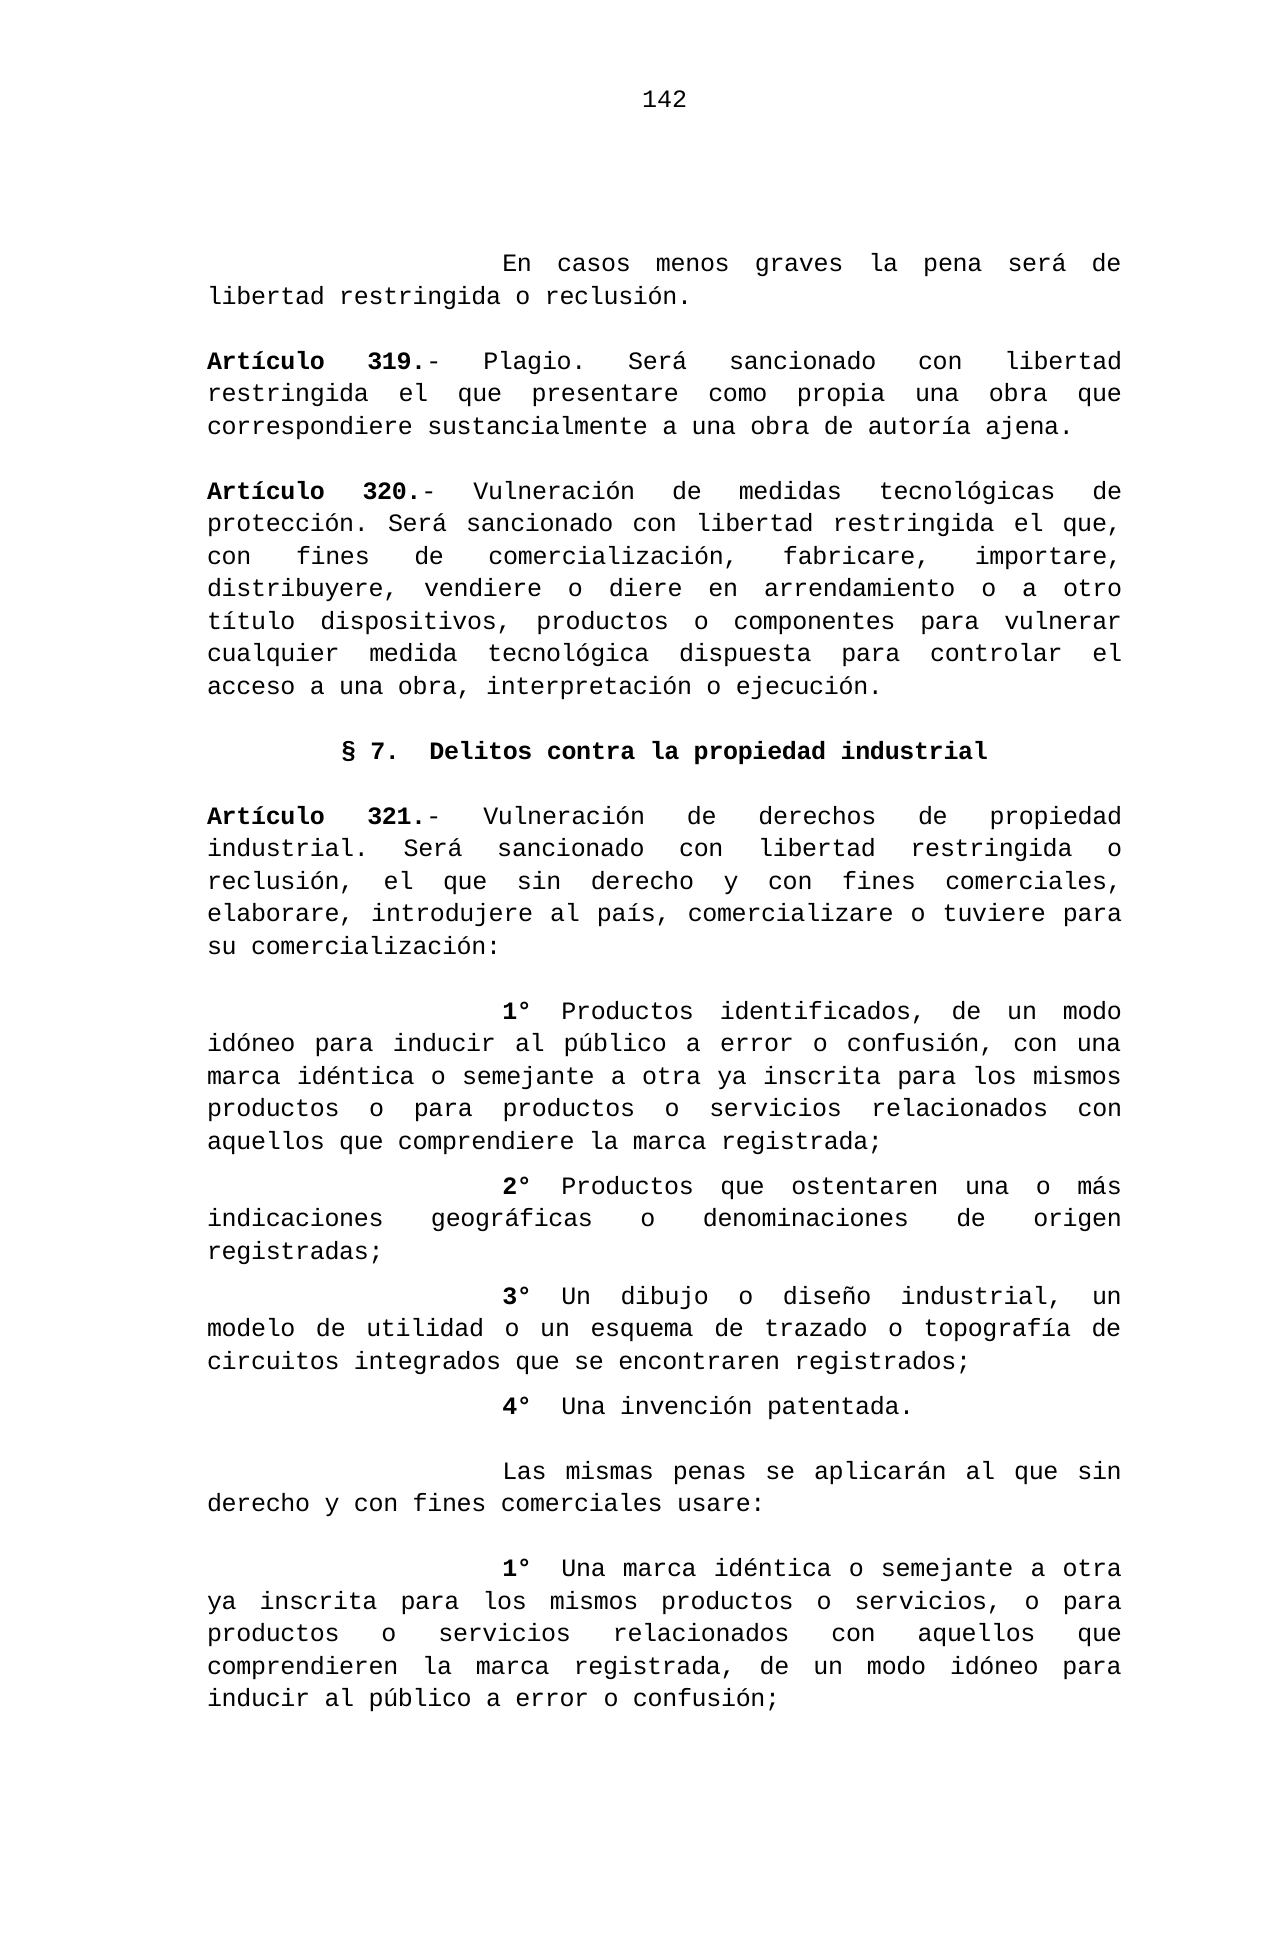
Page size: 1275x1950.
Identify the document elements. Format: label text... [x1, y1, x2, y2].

text Artículo 319.- Plagio. Será sancionado con libertad restringida el que presentare como propia una obra que correspondiere sustancialmente a una obra de autoría ajena. [207, 348, 1122, 442]
list Una marca idéntica o semejante a otra ya inscrita para los mismos productos o servicios, o para productos o servicios relacionados con aquellos que comprendieren la marca registrada, de un modo idóneo para inducir al público a error o confusión; [207, 1556, 1122, 1714]
list Un dibujo o diseño industrial, un modelo de utilidad o un esquema de trazado o topografía de circuitos integrados que se encontraren registrados; [207, 1283, 1122, 1377]
text Artículo 320.- Vulneración de medidas tecnológicas de protección. Será sancionado con libertad restringida el que, con fines de comercialización, fabricare, importare, distribuyere, vendiere o diere en arrendamiento o a otro título dispositivos, productos o componentes para vulnerar cualquier medida tecnológica dispuesta para controlar el acceso a una obra, interpretación o ejecución. [207, 478, 1122, 702]
list Productos identificados, de un modo idóneo para inducir al público a error o confusión, con una marca idéntica o semejante a otra ya inscrita para los mismos productos o para productos o servicios relacionados con aquellos que comprendiere la marca registrada; [207, 998, 1122, 1157]
text En casos menos graves la pena será de libertad restringida o reclusión. [207, 251, 1122, 312]
list § 7. Delitos contra la propiedad industrial [207, 738, 1122, 767]
list Productos que ostentaren una o más indicaciones geográficas o denominaciones de origen registradas; [207, 1173, 1122, 1267]
list Una invención patentada. [207, 1393, 1122, 1422]
text Las mismas penas se aplicarán al que sin derecho y con fines comerciales usare: [207, 1458, 1122, 1519]
text Artículo 321.- Vulneración de derechos de propiedad industrial. Será sancionado con libertad restringida o reclusión, el que sin derecho y con fines comerciales, elaborare, introdujere al país, comercializare o tuviere para su comercialización: [207, 803, 1122, 962]
